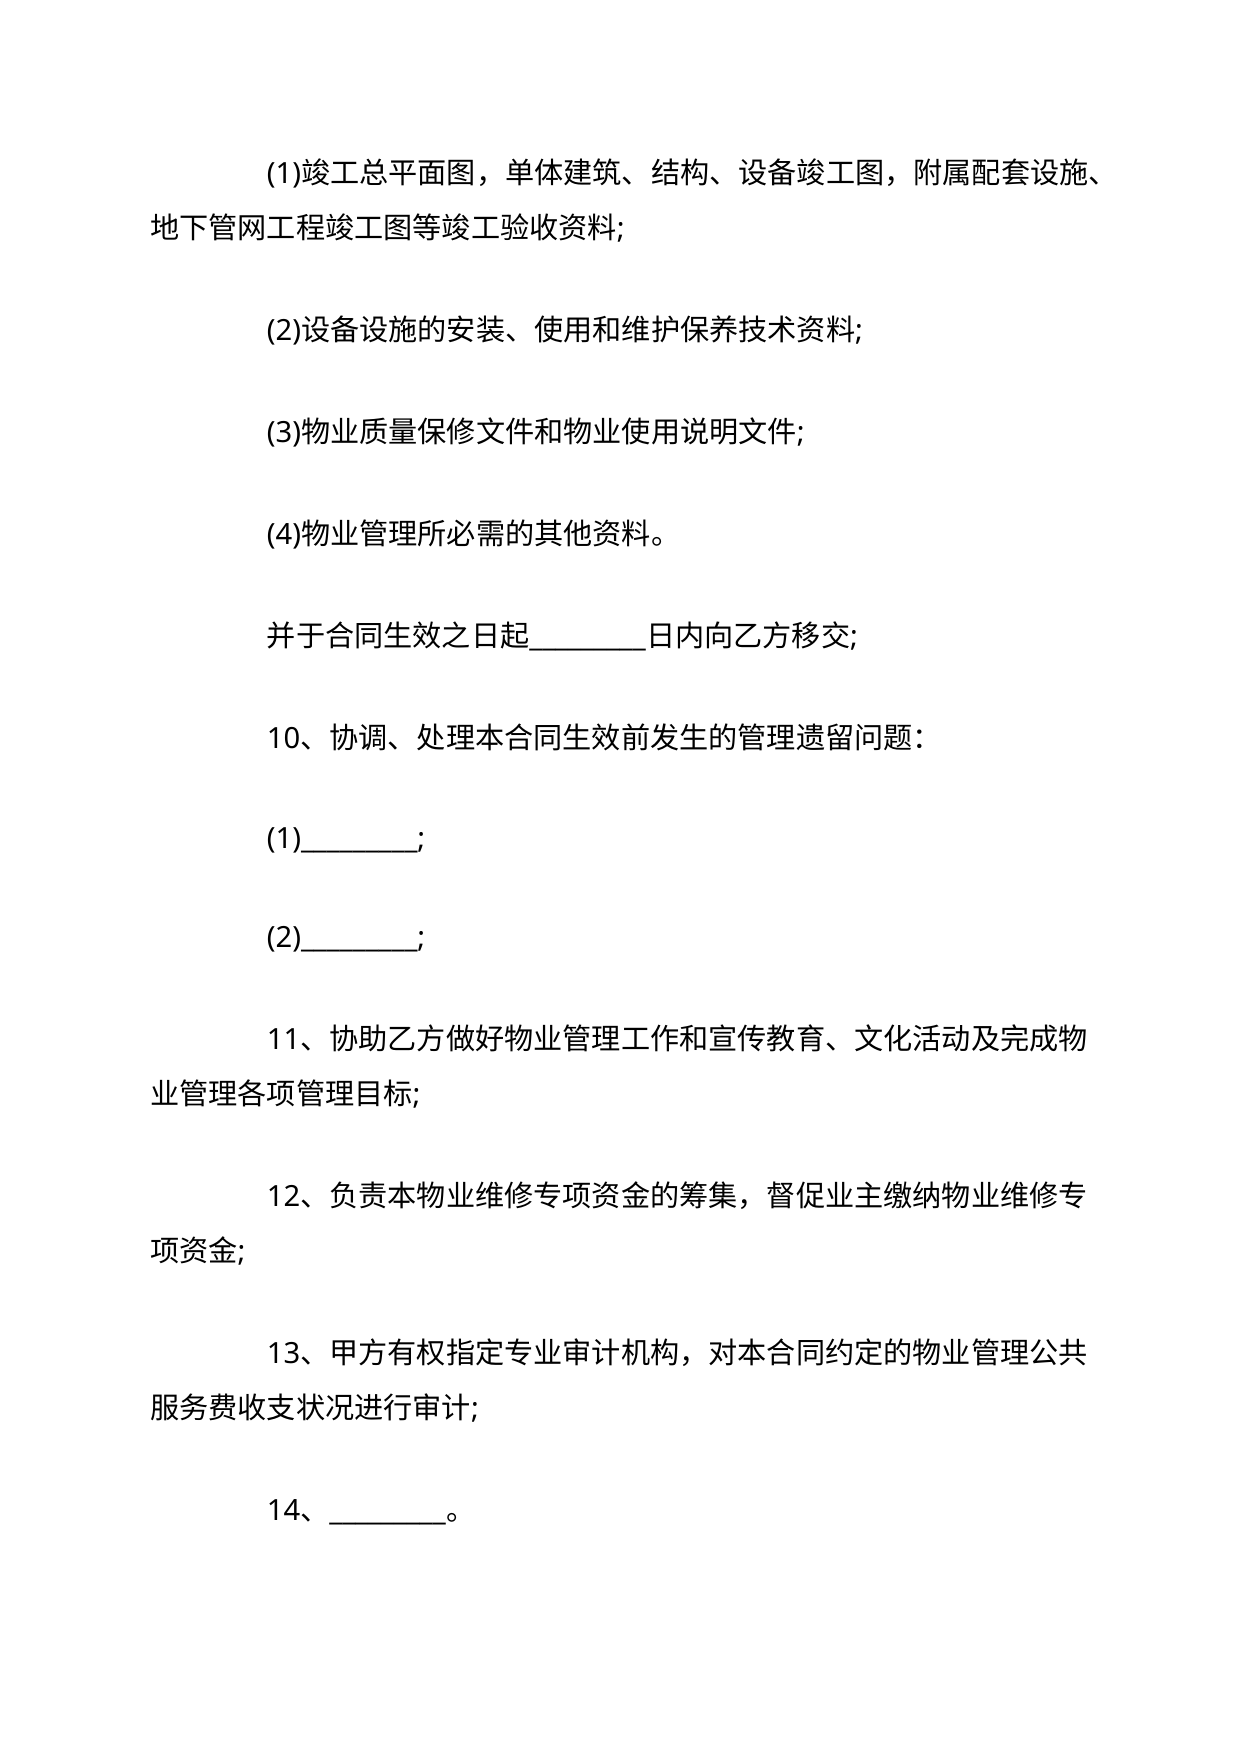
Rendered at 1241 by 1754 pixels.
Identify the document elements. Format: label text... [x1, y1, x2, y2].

text 13、甲方有权指定专业审计机构，对本合同约定的物业管理公共服务费收支状况进行审计; [150, 1329, 1090, 1427]
text (1)_________; [150, 817, 1090, 857]
text (4)物业管理所必需的其他资料。 [150, 511, 1090, 553]
text 12、负责本物业维修专项资金的筹集，督促业主缴纳物业维修专项资金; [150, 1172, 1090, 1270]
text (1)竣工总平面图，单体建筑、结构、设备竣工图，附属配套设施、地下管网工程竣工图等竣工验收资料; [150, 150, 1090, 247]
text 14、_________。 [150, 1486, 1090, 1529]
text (2)_________; [150, 916, 1090, 956]
text 10、协调、处理本合同生效前发生的管理遗留问题： [150, 715, 1090, 757]
text 11、协助乙方做好物业管理工作和宣传教育、文化活动及完成物业管理各项管理目标; [150, 1015, 1090, 1113]
text (3)物业质量保修文件和物业使用说明文件; [150, 409, 1090, 451]
text (2)设备设施的安装、使用和维护保养技术资料; [150, 307, 1090, 349]
text 并于合同生效之日起_________日内向乙方移交; [150, 613, 1090, 655]
